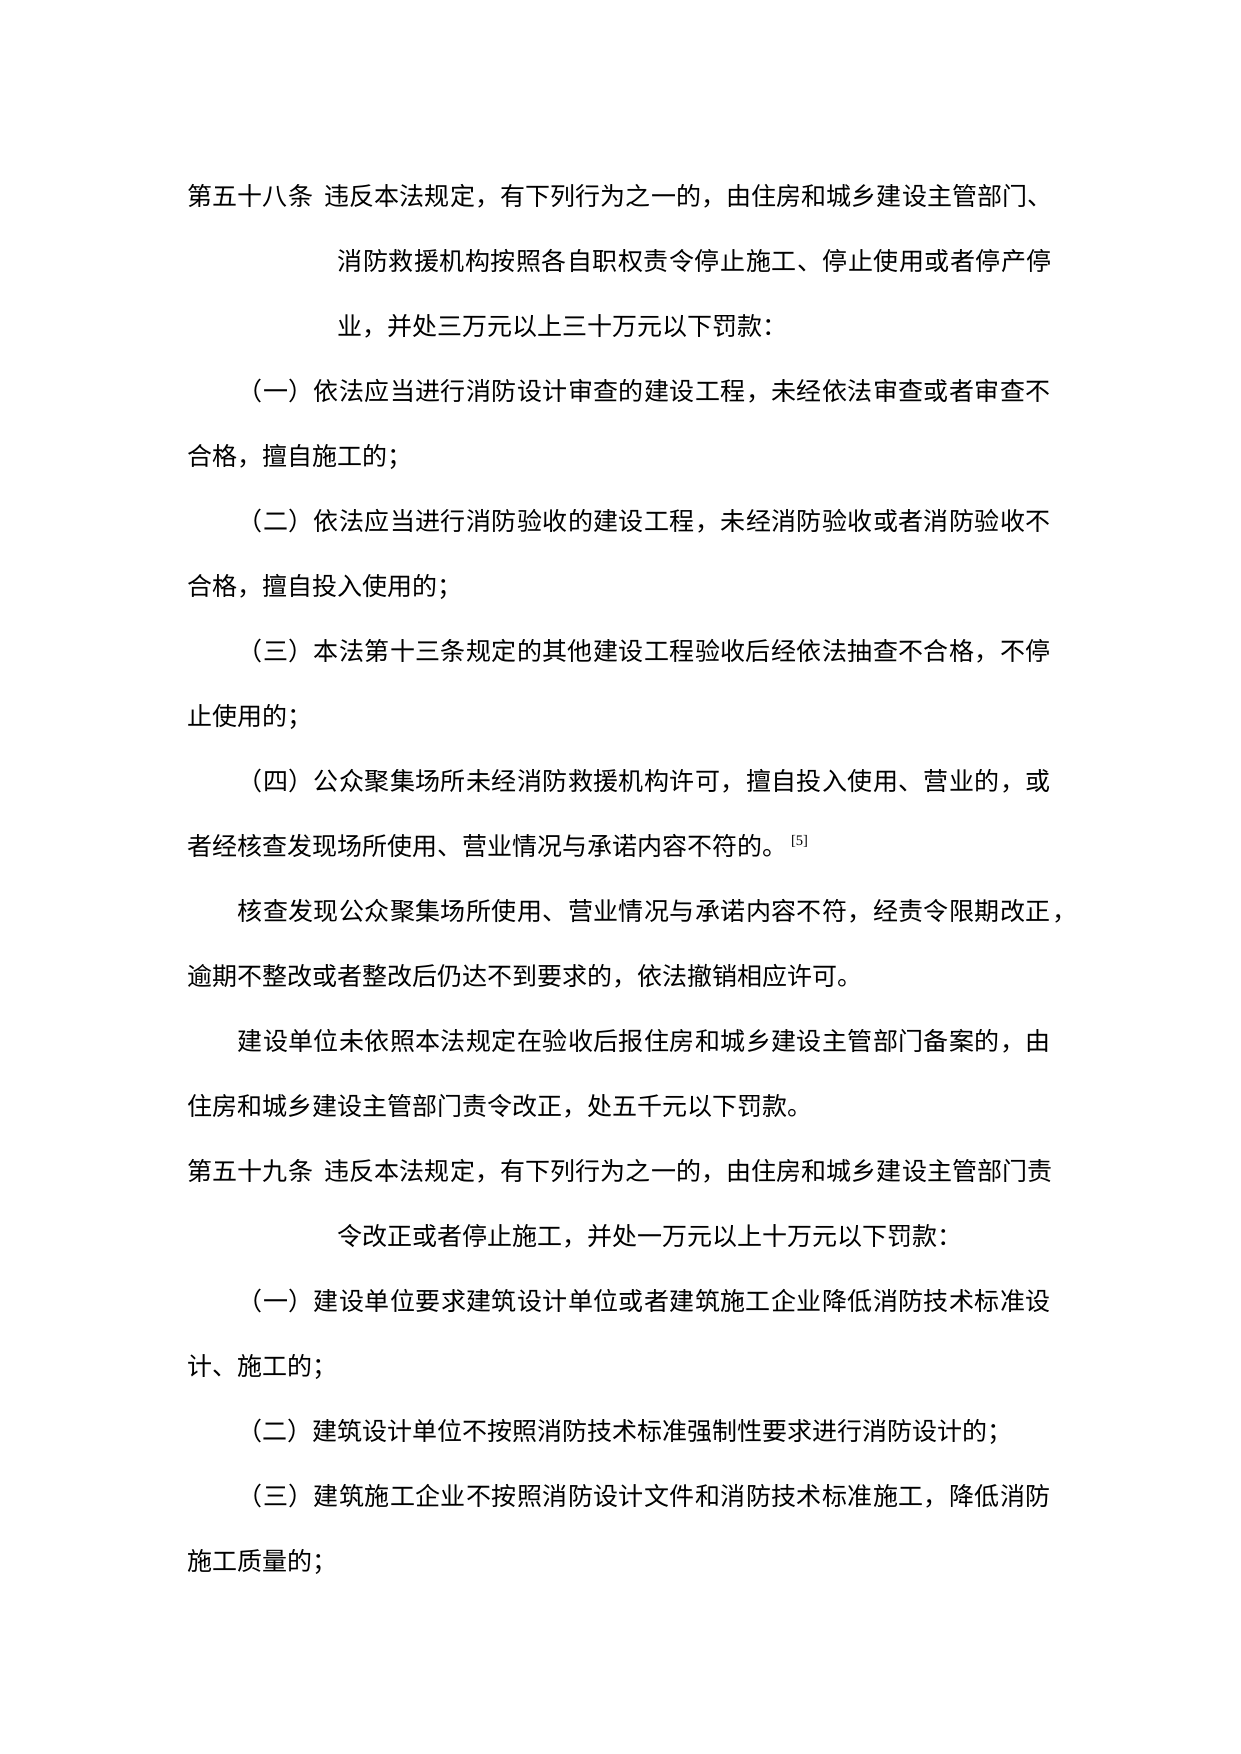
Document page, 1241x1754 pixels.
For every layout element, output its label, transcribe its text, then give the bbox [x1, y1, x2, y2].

text （三）本法第十三条规定的其他建设工程验收后经依法抽查不合格，不停止使用的； [187, 617, 1053, 747]
text 第五十九条 违反本法规定，有下列行为之一的，由住房和城乡建设主管部门责令改正或者停止施工，并处一万元以上十万元以下罚款： [187, 1137, 1053, 1267]
text （四）公众聚集场所未经消防救援机构许可，擅自投入使用、营业的，或者经核查发现场所使用、营业情况与承诺内容不符的。 [5] [187, 747, 1053, 877]
text 建设单位未依照本法规定在验收后报住房和城乡建设主管部门备案的，由住房和城乡建设主管部门责令改正，处五千元以下罚款。 [187, 1007, 1053, 1137]
text （二）依法应当进行消防验收的建设工程，未经消防验收或者消防验收不合格，擅自投入使用的； [187, 487, 1053, 617]
text （三）建筑施工企业不按照消防设计文件和消防技术标准施工，降低消防施工质量的； [187, 1462, 1053, 1592]
text （一）建设单位要求建筑设计单位或者建筑施工企业降低消防技术标准设计、施工的； [187, 1267, 1053, 1397]
text 核查发现公众聚集场所使用、营业情况与承诺内容不符，经责令限期改正，逾期不整改或者整改后仍达不到要求的，依法撤销相应许可。 [187, 877, 1053, 1007]
text （一）依法应当进行消防设计审查的建设工程，未经依法审查或者审查不合格，擅自施工的； [187, 357, 1053, 487]
text 第五十八条 违反本法规定，有下列行为之一的，由住房和城乡建设主管部门、消防救援机构按照各自职权责令停止施工、停止使用或者停产停业，并处三万元以上三十万元以下罚款： [187, 162, 1053, 357]
text （二）建筑设计单位不按照消防技术标准强制性要求进行消防设计的； [187, 1397, 1053, 1462]
